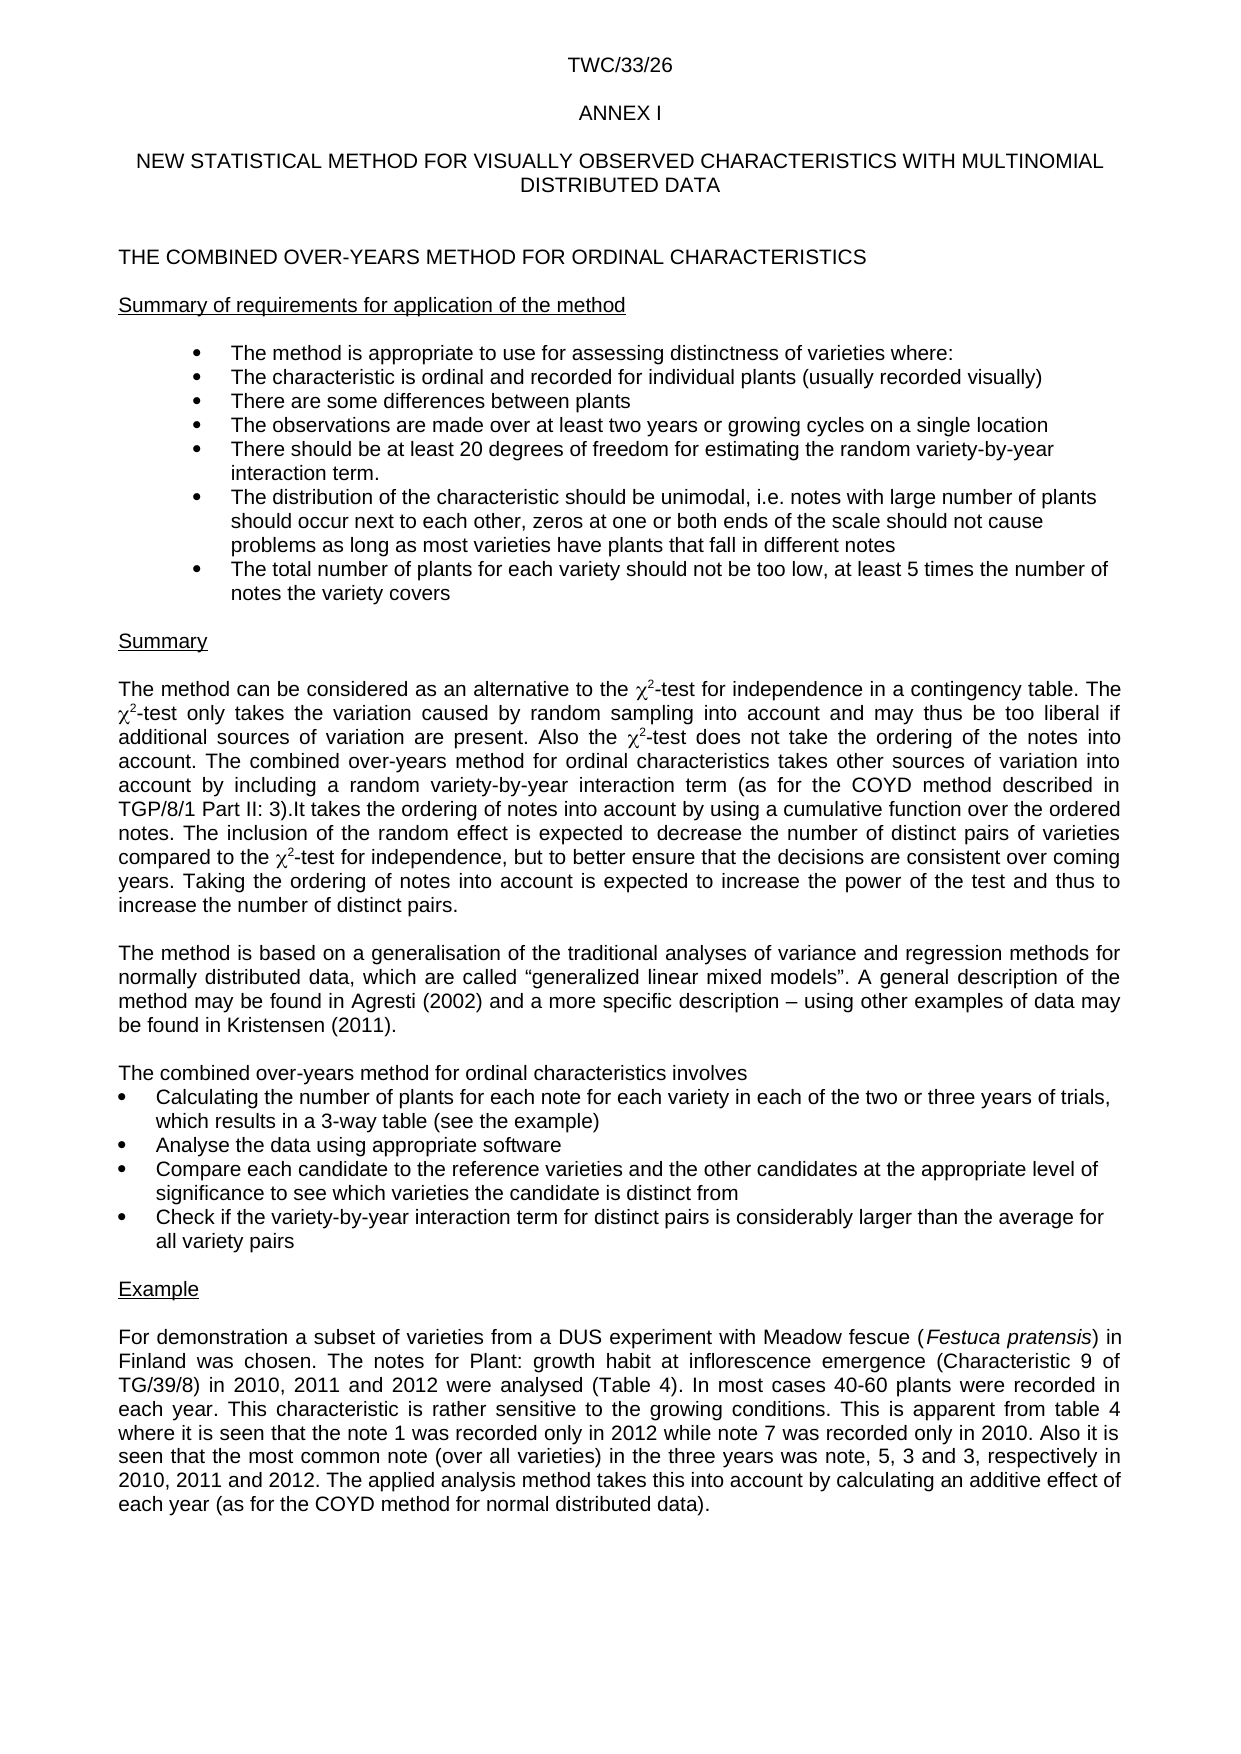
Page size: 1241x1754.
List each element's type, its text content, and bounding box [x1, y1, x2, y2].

text The method can be considered as an alternative to the 2-test for independence in a contingency table. The 2-test only takes the variation caused by random sampling into account and may thus be too liberal if additional sources of variation are present. Also the 2-test does not take the ordering of the notes into account. The combined over-years method for ordinal characteristics takes other sources of variation into account by including a random variety-by-year interaction term (as for the COYD method described in TGP/8/1 Part II: 3).It takes the ordering of notes into account by using a cumulative function over the ordered notes. The inclusion of the random effect is expected to decrease the number of distinct pairs of varieties compared to the 2-test for independence, but to better ensure that the decisions are consistent over coming years. Taking the ordering of notes into account is expected to increase the power of the test and thus to increase the number of distinct pairs. [118, 677, 1122, 917]
list There are some differences between plants [193, 389, 1122, 413]
text THE COMBINED OVER-YEARS METHOD FOR ORDINAL CHARACTERISTICS [118, 245, 1122, 269]
text Summary of requirements for application of the method [118, 293, 1122, 317]
list Calculating the number of plants for each note for each variety in each of the two or three years of trials, which results in a 3-way table (see the example) [118, 1084, 1122, 1132]
list Analyse the data using appropriate software [118, 1132, 1122, 1157]
text The method is based on a generalisation of the traditional analyses of variance and regression methods for normally distributed data, which are called “generalized linear mixed models”. A general description of the method may be found in Agresti (2002) and a more specific description – using other examples of data may be found in Kristensen (2011). [118, 941, 1122, 1037]
list The method is appropriate to use for assessing distinctness of varieties where: [193, 341, 1122, 365]
text Summary [118, 629, 1122, 653]
text Example [118, 1277, 1122, 1301]
text NEW STATISTICAL METHOD FOR VISUALLY OBSERVED CHARACTERISTICS WITH MULTINOMIAL DISTRIBUTED DATA [118, 149, 1122, 197]
list The characteristic is ordinal and recorded for individual plants (usually recorded visually) [193, 365, 1122, 389]
list The observations are made over at least two years or growing cycles on a single location [193, 413, 1122, 437]
list Check if the variety-by-year interaction term for distinct pairs is considerably larger than the average for all variety pairs [118, 1204, 1122, 1253]
list The distribution of the characteristic should be unimodal, i.e. notes with large number of plants should occur next to each other, zeros at one or both ends of the scale should not cause problems as long as most varieties have plants that fall in different notes [193, 485, 1122, 557]
list There should be at least 20 degrees of freedom for estimating the random variety-by-year interaction term. [193, 437, 1122, 485]
list The total number of plants for each variety should not be too low, at least 5 times the number of notes the variety covers [193, 557, 1122, 605]
list Compare each candidate to the reference varieties and the other candidates at the appropriate level of significance to see which varieties the candidate is distinct from [118, 1157, 1122, 1204]
text For demonstration a subset of varieties from a DUS experiment with Meadow fescue (Festuca pratensis) in was chosen. The notes for Plant: growth habit at inflorescence emergence (Characteristic 9 of TG/39/8) in 2010, 2011 and 2012 were analysed (Table 4). In most cases 40-60 plants were recorded in each year. This characteristic is rather sensitive to the growing conditions. This is apparent from table 4 where it is seen that the note 1 was recorded only in 2012 while note 7 was recorded only in 2010. Also it is seen that the most common note (over all varieties) in the three years was note, 5, 3 and 3, respectively in 2010, 2011 and 2012. The applied analysis method takes this into account by calculating an additive effect of each year (as for the COYD method for normal distributed data). [118, 1324, 1122, 1516]
text The combined over-years method for ordinal characteristics involves [118, 1061, 1122, 1084]
